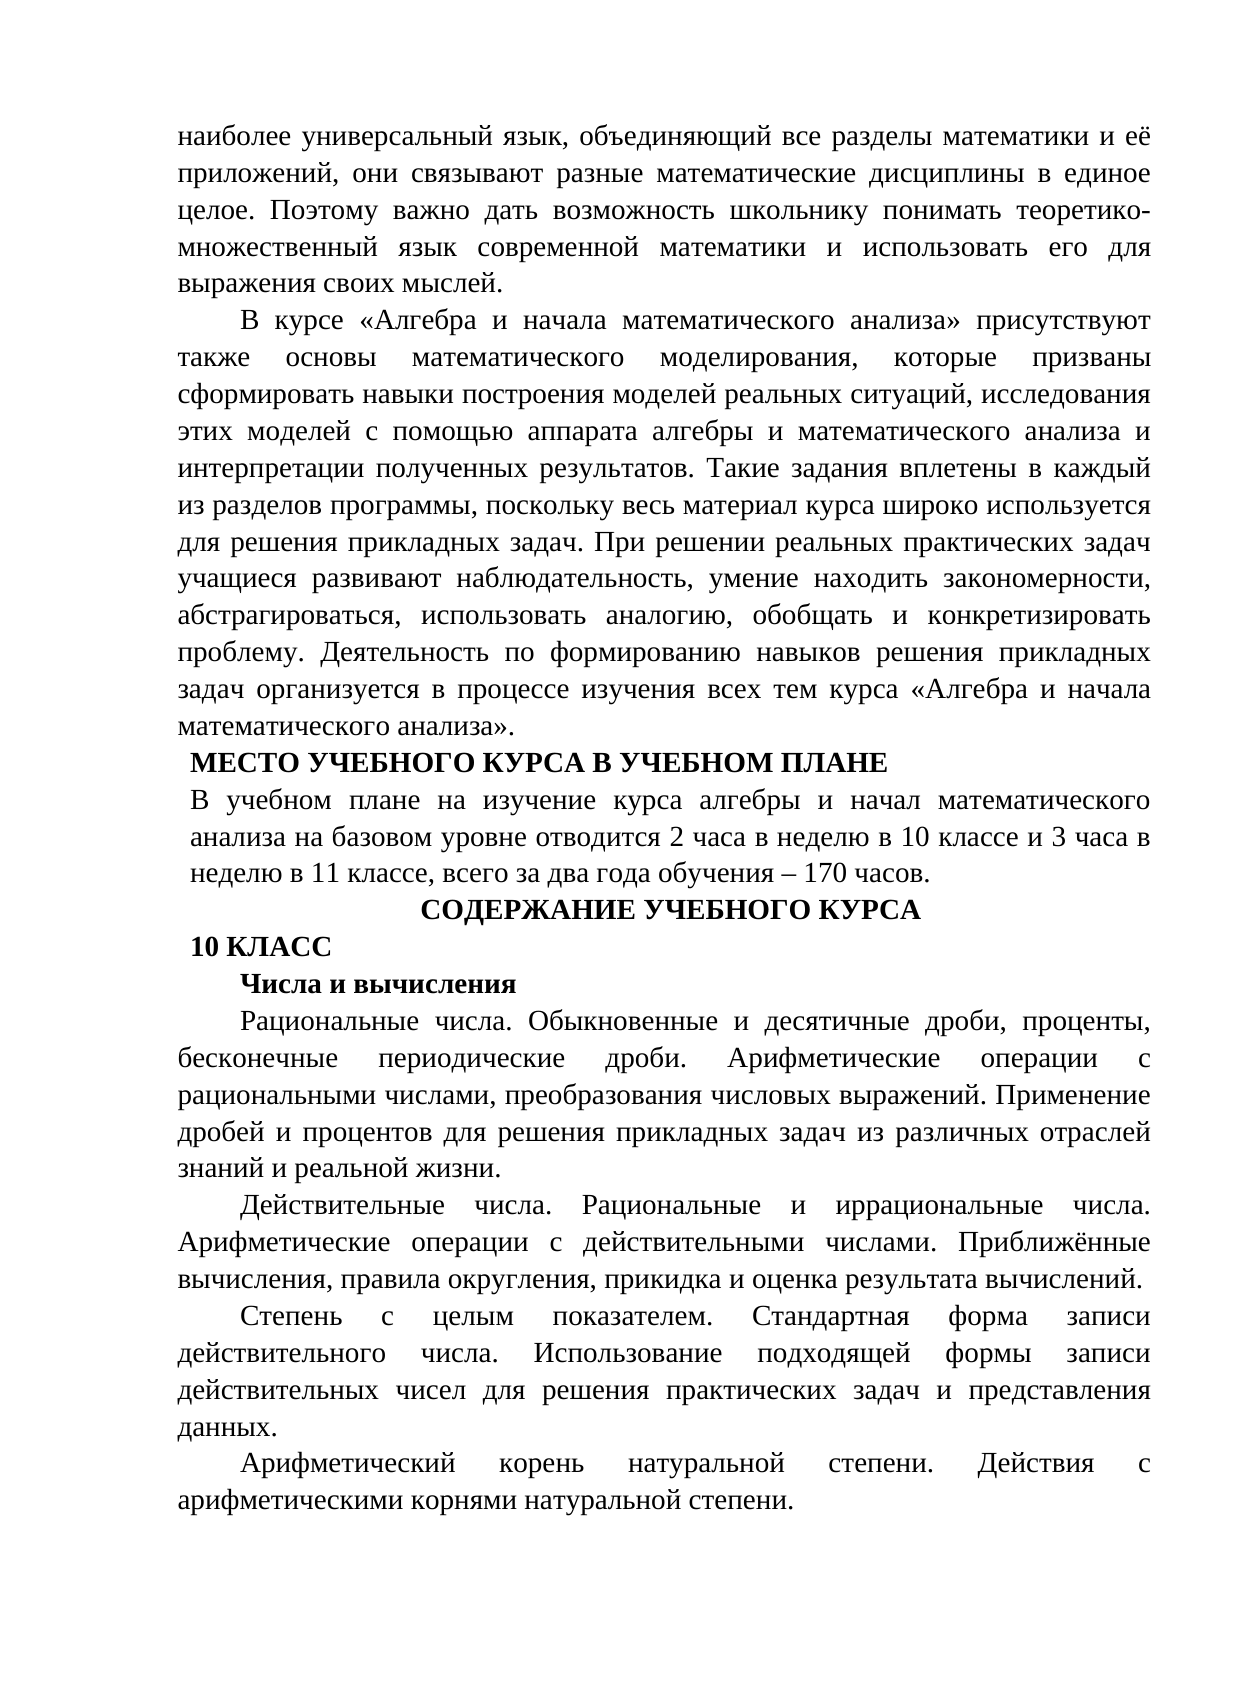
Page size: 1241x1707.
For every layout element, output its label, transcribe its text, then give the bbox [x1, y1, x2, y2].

text Степень с целым показателем. Стандартная форма записи действительного числа. Использование подходящей формы записи действительных чисел для решения практических задач и представления данных. [177, 1298, 1152, 1442]
text Рациональные числа. Обыкновенные и десятичные дроби, проценты, бесконечные периодические дроби. Арифметические операции с рациональными числами, преобразования числовых выражений. Применение дробей и процентов для решения прикладных задач из различных отраслей знаний и реальной жизни. [177, 1003, 1152, 1184]
text В учебном плане на изучение курса алгебры и начал математического анализа на базовом уровне отводится 2 часа в неделю в 10 классе и 3 часа в неделю в 11 классе, всего за два года обучения – 170 часов. [190, 782, 1152, 889]
text В курсе «Алгебра и начала математического анализа» присутствуют также основы математического моделирования, которые призваны сформировать навыки построения моделей реальных ситуаций, исследования этих моделей с помощью аппарата алгебры и математического анализа и интерпретации полученных результатов. Такие задания вплетены в каждый из разделов программы, поскольку весь материал курса широко используется для решения прикладных задач. При решении реальных практических задач учащиеся развивают наблюдательность, умение находить закономерности, абстрагироваться, использовать аналогию, обобщать и конкретизировать проблему. Деятельность по формированию навыков решения прикладных задач организуется в процессе изучения всех тем курса «Алгебра и начала математического анализа». [177, 302, 1152, 742]
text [177, 118, 1152, 299]
text МЕСТО УЧЕБНОГО КУРСА В УЧЕБНОМ ПЛАНЕ [190, 745, 1152, 778]
text СОДЕРЖАНИЕ УЧЕБНОГО КУРСА [190, 892, 1152, 926]
text 10 КЛАСС [190, 929, 1152, 963]
text Арифметический корень натуральной степени. Действия с арифметическими корнями натуральной степени. [177, 1446, 1152, 1516]
text Числа и вычисления [177, 966, 1152, 1000]
text Действительные числа. Рациональные и иррациональные числа. Арифметические операции с действительными числами. Приближённые вычисления, правила округления, прикидка и оценка результата вычислений. [177, 1187, 1152, 1295]
